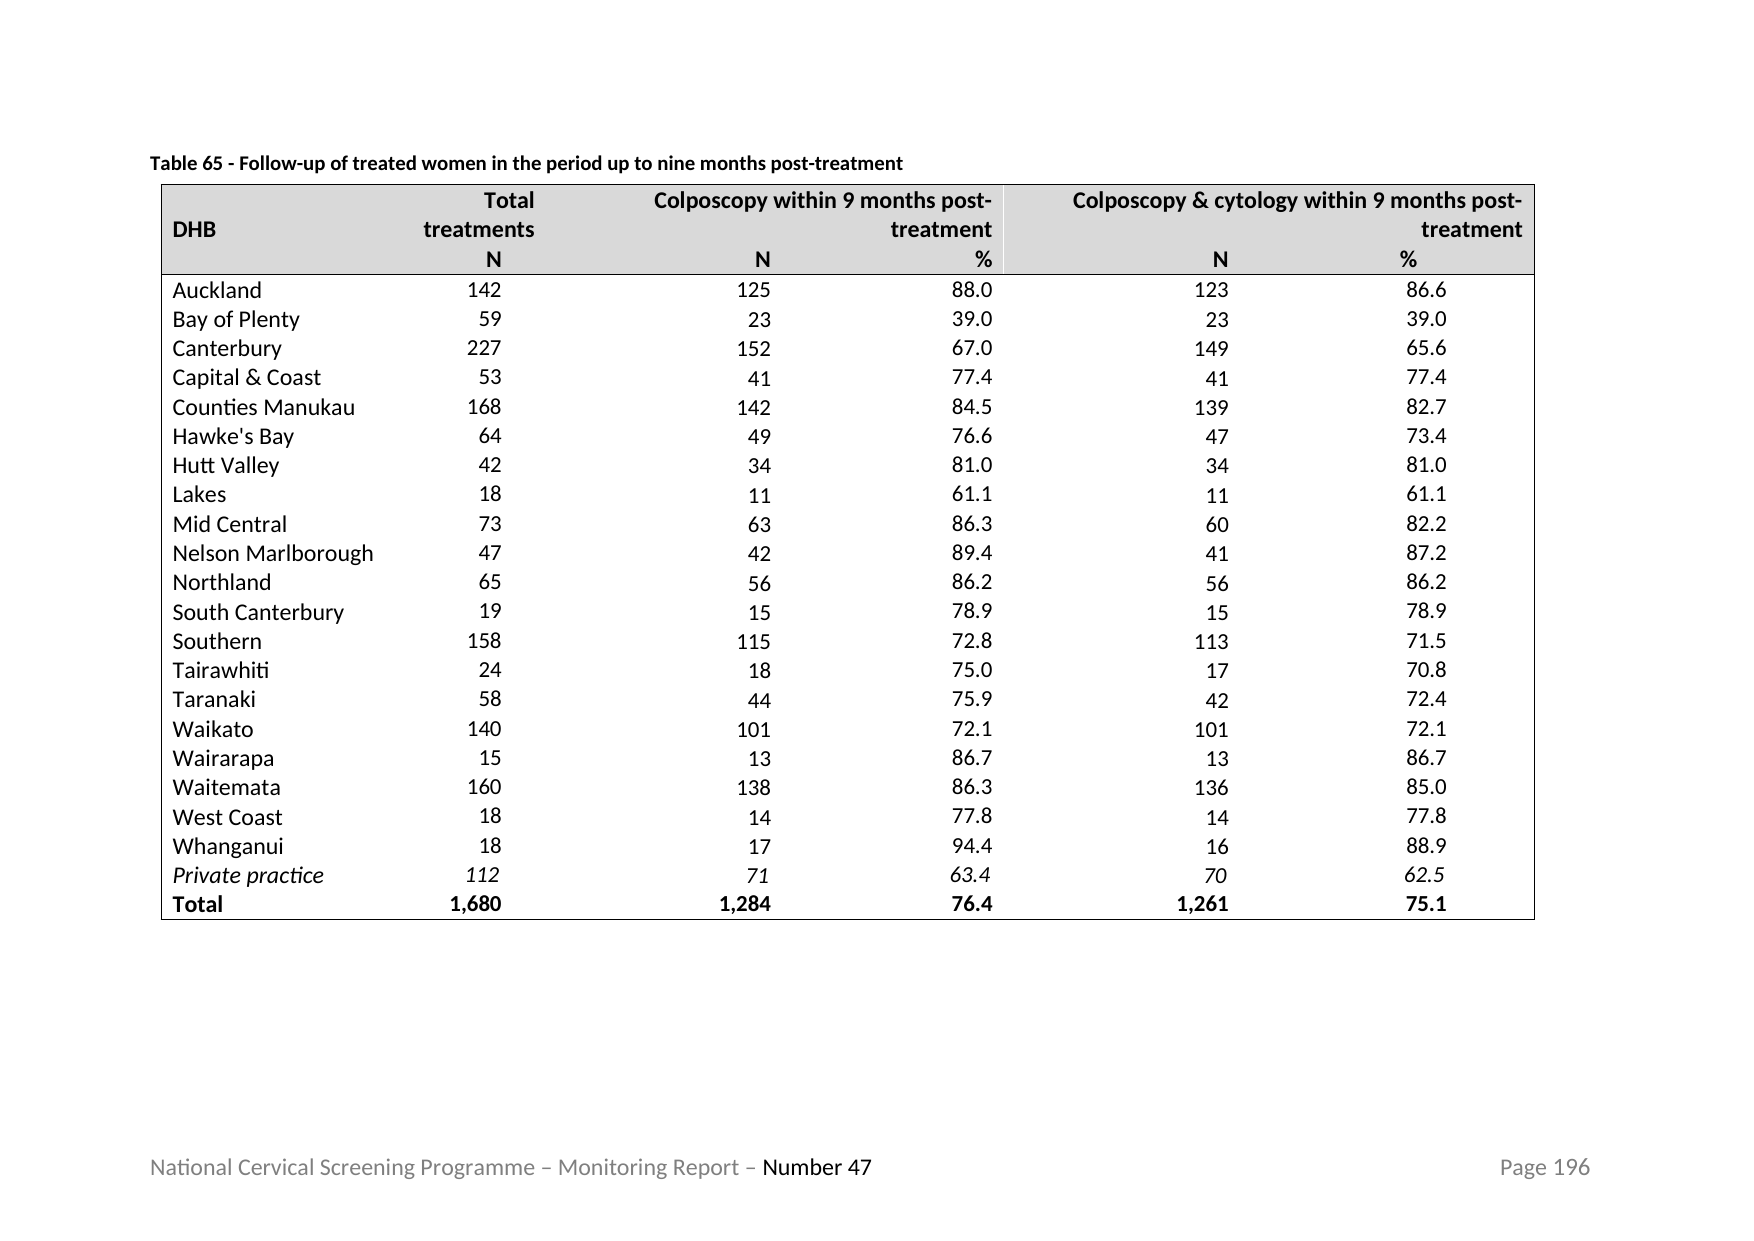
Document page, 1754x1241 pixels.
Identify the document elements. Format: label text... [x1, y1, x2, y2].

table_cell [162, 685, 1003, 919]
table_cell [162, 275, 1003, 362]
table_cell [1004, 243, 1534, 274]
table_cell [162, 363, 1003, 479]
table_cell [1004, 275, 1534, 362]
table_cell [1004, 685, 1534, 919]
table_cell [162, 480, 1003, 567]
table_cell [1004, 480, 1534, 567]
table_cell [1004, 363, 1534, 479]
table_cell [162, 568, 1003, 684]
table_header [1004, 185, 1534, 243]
text Table 65 - Follow-up of treated women in the period up to nine months post-treatment [150, 150, 1606, 175]
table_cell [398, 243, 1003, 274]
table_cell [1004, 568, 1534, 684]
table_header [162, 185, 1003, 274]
